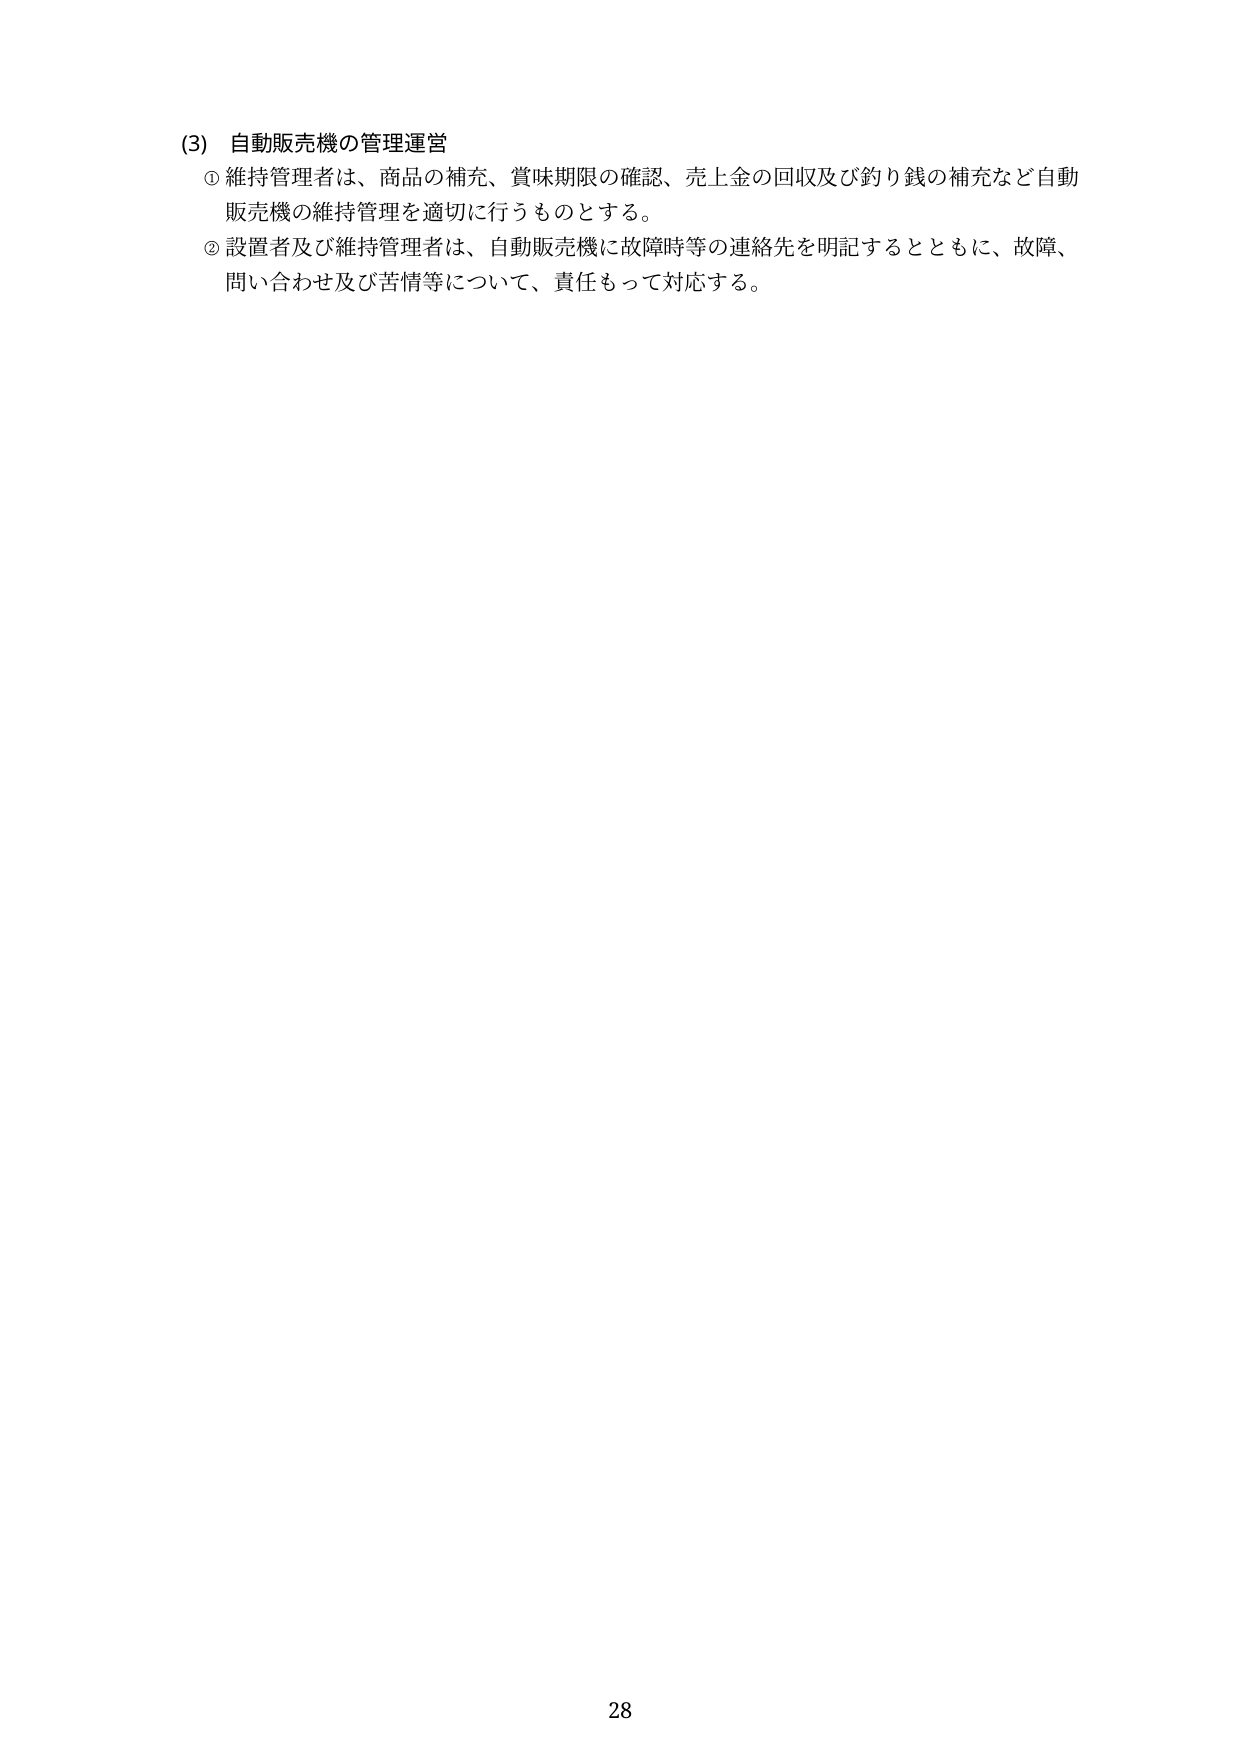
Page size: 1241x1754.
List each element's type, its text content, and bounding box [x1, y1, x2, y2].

text ① 維持管理者は、商品の補充、賞味期限の確認、売上金の回収及び釣り銭の補充など自動販売機の維持管理を適切に行うものとする。 [203, 159, 1081, 229]
text (3) 自動販売機の管理運営 [159, 124, 1081, 159]
text ② 設置者及び維持管理者は、自動販売機に故障時等の連絡先を明記するとともに、故障、問い合わせ及び苦情等について、責任もって対応する。 [203, 229, 1081, 298]
